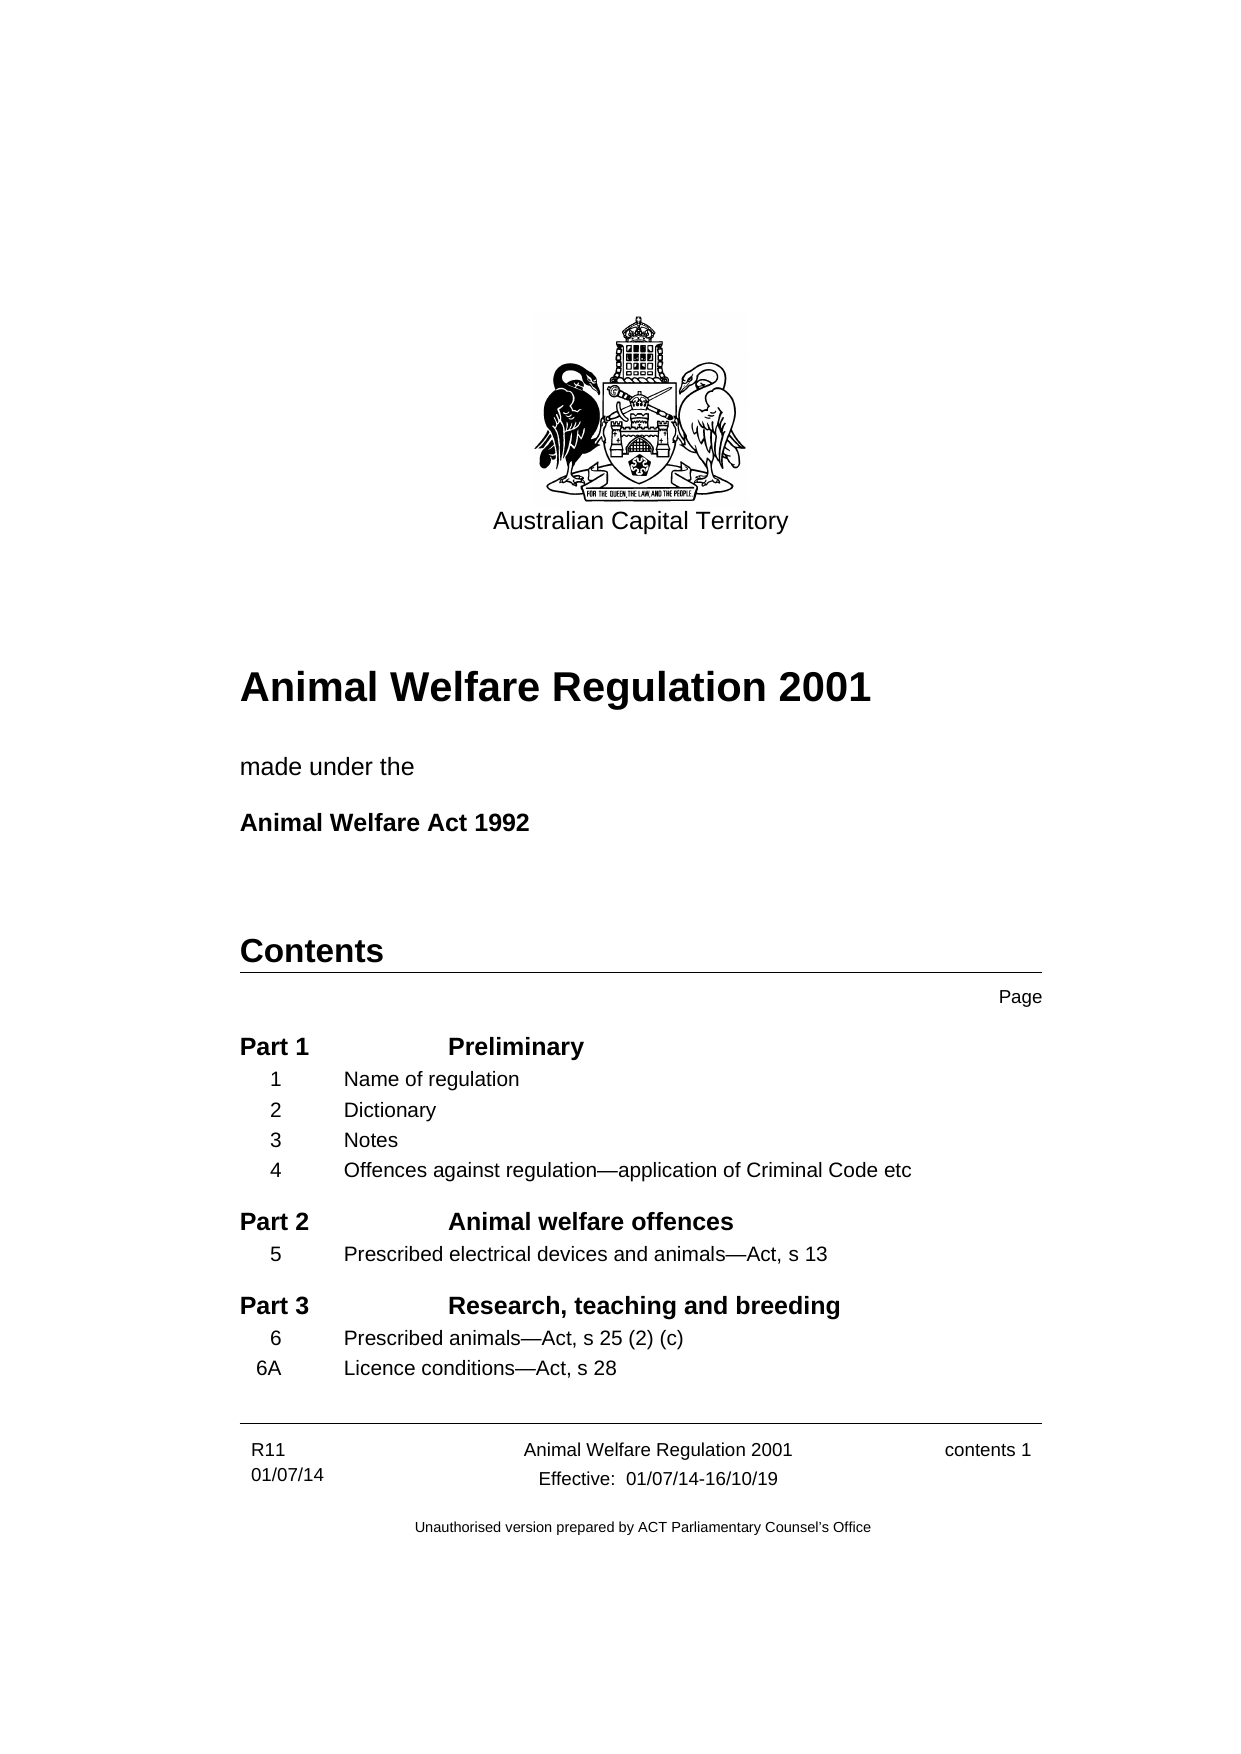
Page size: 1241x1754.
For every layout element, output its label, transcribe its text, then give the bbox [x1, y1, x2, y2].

text 1 Name of regulation 2 [239, 1067, 996, 1091]
text Part 3 Research, teaching and breeding 5 [239, 1291, 996, 1319]
text 4 Offences against regulation—application of Criminal Code etc 3 [239, 1158, 996, 1182]
text 6 Prescribed animals—Act, s 25 (2) (c) 5 [239, 1326, 996, 1350]
text 3 Notes 2 [239, 1128, 996, 1152]
picture [531, 312, 751, 507]
text 2 Dictionary 2 [239, 1097, 996, 1121]
text 5 Prescribed electrical devices and animals—Act, s 13 4 [239, 1242, 996, 1266]
text Page [239, 986, 1042, 1007]
text Part 2 Animal welfare offences 4 [239, 1207, 996, 1236]
text Part 1 Preliminary 2 [239, 1032, 996, 1061]
text Animal Welfare Regulation 2001 [239, 662, 1042, 710]
text Australian Capital Territory [239, 506, 1042, 535]
text Animal Welfare Act 1992 [239, 807, 1042, 836]
subtitle Contents [239, 932, 1042, 973]
text made under the [239, 752, 1042, 780]
text 6A Licence conditions—Act, s 28 5 [239, 1356, 996, 1380]
